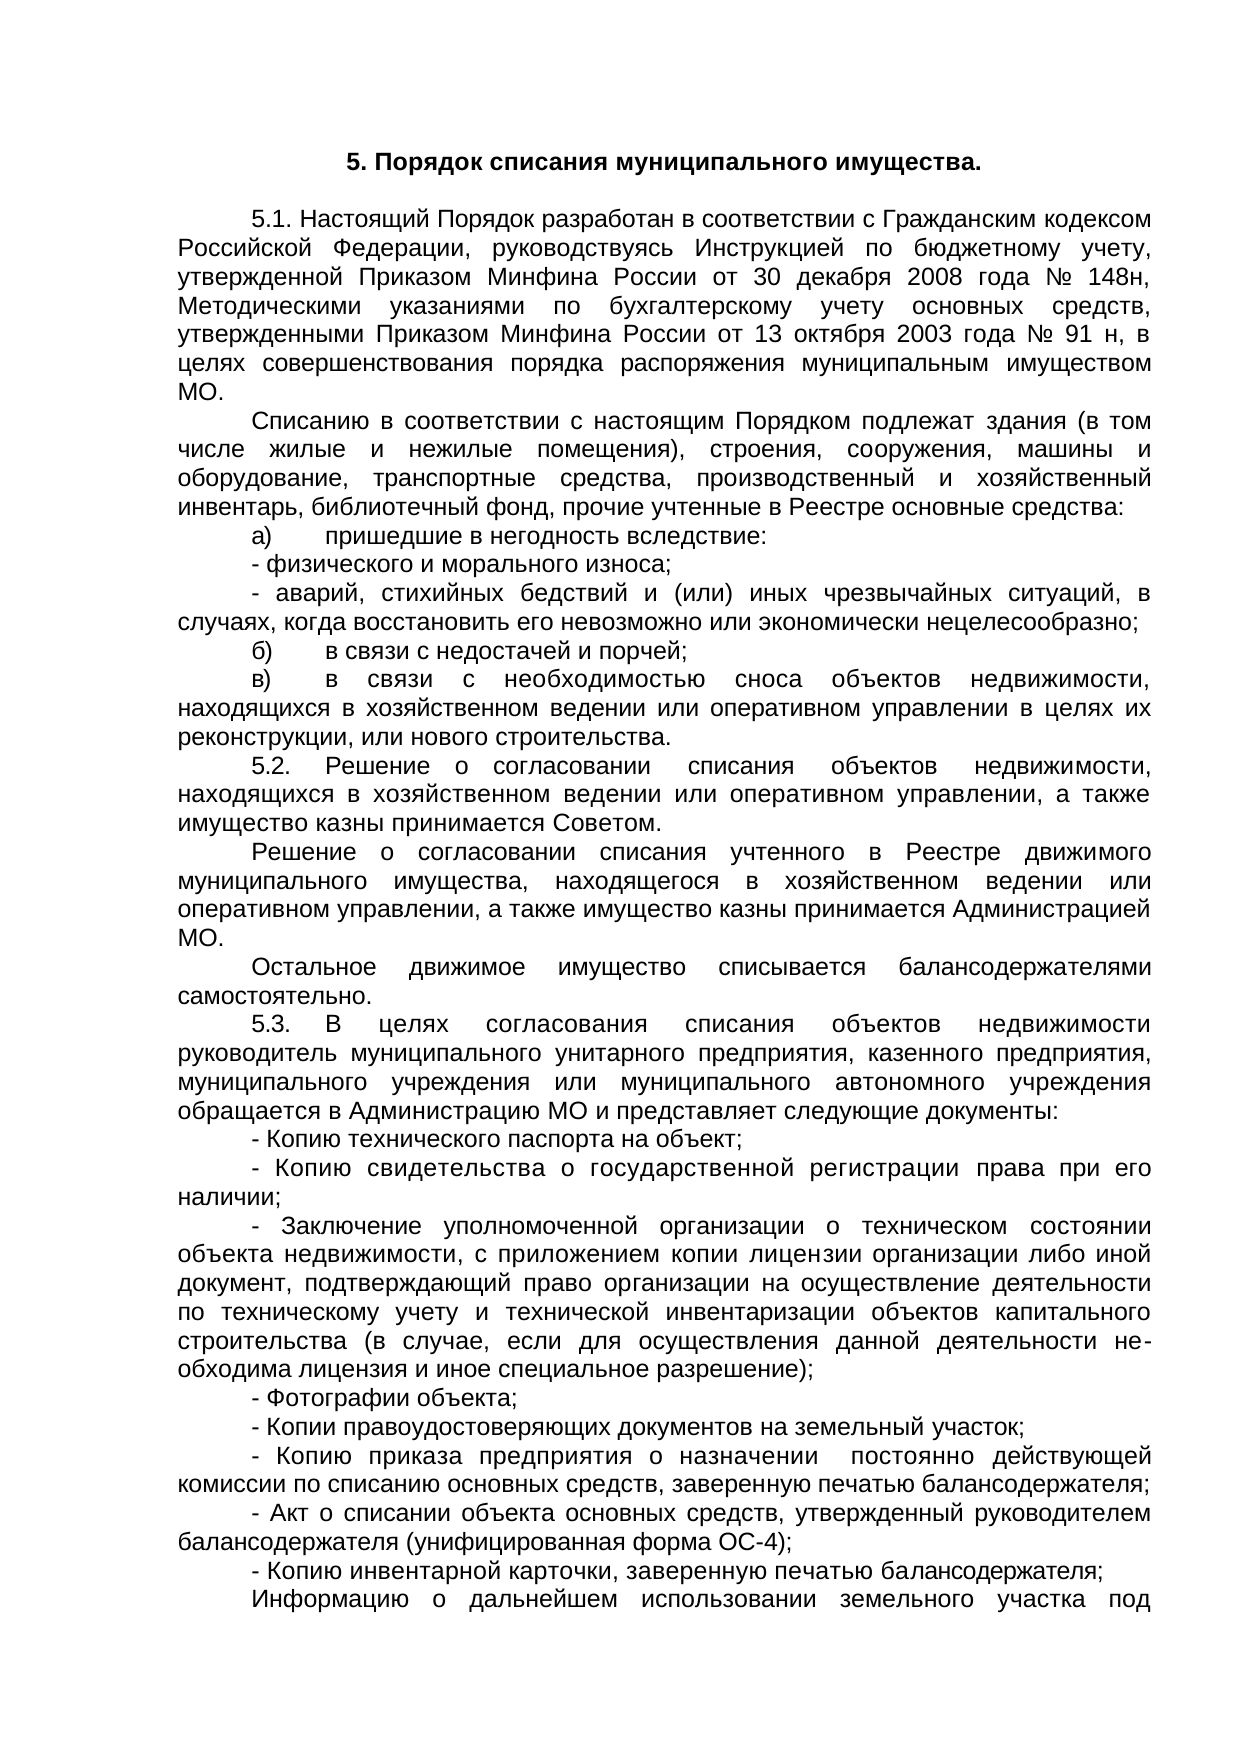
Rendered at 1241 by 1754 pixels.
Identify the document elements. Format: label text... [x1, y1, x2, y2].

text - физического и морального износа; [177, 549, 1152, 578]
text 5.2. Решение о согласовании списания объектов недвижимости, находящихся в хозяйственном ведении или оперативном управлении, а также имущество казны принимается Советом. [177, 751, 1152, 837]
text - Копию технического паспорта на объект; [177, 1124, 1152, 1153]
text 5.1. Настоящий Порядок разработан в соответствии с Гражданским кодексом Российской Федерации, руководствуясь Инструкцией по бюджетному учету, утвержденной Приказом Минфина России от 30 декабря 2008 года № 148н, Методическими указаниями по бухгалтерскому учету основных средств, утвержденными Приказом Минфина России от 13 октября 2003 года № 91 н, в целях совершенствования порядка распоряжения муниципальным имуществом МО. [177, 204, 1152, 406]
text - Акт о списании объекта основных средств, утвержденный руководителем балансодержателя (унифицированная форма ОС-4); [177, 1498, 1152, 1556]
text в) в связи с необходимостью сноса объектов недвижимости, находящихся в хозяйственном ведении или оперативном управлении в целях их реконструкции, или нового строительства. [177, 664, 1152, 751]
text - Копию свидетельства о государственной регистрации права при его наличии; [177, 1153, 1152, 1211]
text 5. Порядок списания муниципального имущества. [177, 147, 1152, 176]
text - Заключение уполномоченной организации о техническом состоянии объекта недвижимости, с приложением копии лицензии организации либо иной документ, подтверждающий право организации на осуществление деятельности по техническому учету и технической инвентаризации объектов капитального строительства (в случае, если для осуществления данной деятельности необходима лицензия и иное специальное разрешение); [177, 1211, 1152, 1383]
text - Копию инвентарной карточки, заверенную печатью балансодержателя; [177, 1556, 1152, 1584]
text 5.3. В целях согласования списания объектов недвижимости руководитель муниципального унитарного предприятия, казенного предприятия, муниципального учреждения или муниципального автономного учреждения обращается в Администрацию МО и представляет следующие документы: [177, 1009, 1152, 1124]
text а) пришедшие в негодность вследствие: [177, 521, 1152, 549]
text Списанию в соответствии с настоящим Порядком подлежат здания (в том числе жилые и нежилые помещения), строения, сооружения, машины и оборудование, транспортные средства, производственный и хозяйственный инвентарь, библиотечный фонд, прочие учтенные в Реестре основные средства: [177, 406, 1152, 521]
text Решение о согласовании списания учтенного в Реестре движимого муниципального имущества, находящегося в хозяйственном ведении или оперативном управлении, а также имущество казны принимается Администрацией МО. [177, 837, 1152, 952]
text б) в связи с недостачей и порчей; [177, 636, 1152, 664]
text - Копию приказа предприятия о назначении постоянно действующей комиссии по списанию основных средств, заверенную печатью балансодержателя; [177, 1441, 1152, 1498]
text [177, 1584, 1152, 1613]
text - Копии правоудостоверяющих документов на земельный участок; [177, 1412, 1152, 1441]
text - Фотографии объекта; [177, 1383, 1152, 1412]
text Остальное движимое имущество списывается балансодержателями самостоятельно. [177, 952, 1152, 1009]
text - аварий, стихийных бедствий и (или) иных чрезвычайных ситуаций, в случаях, когда восстановить его невозможно или экономически нецелесообразно; [177, 578, 1152, 636]
